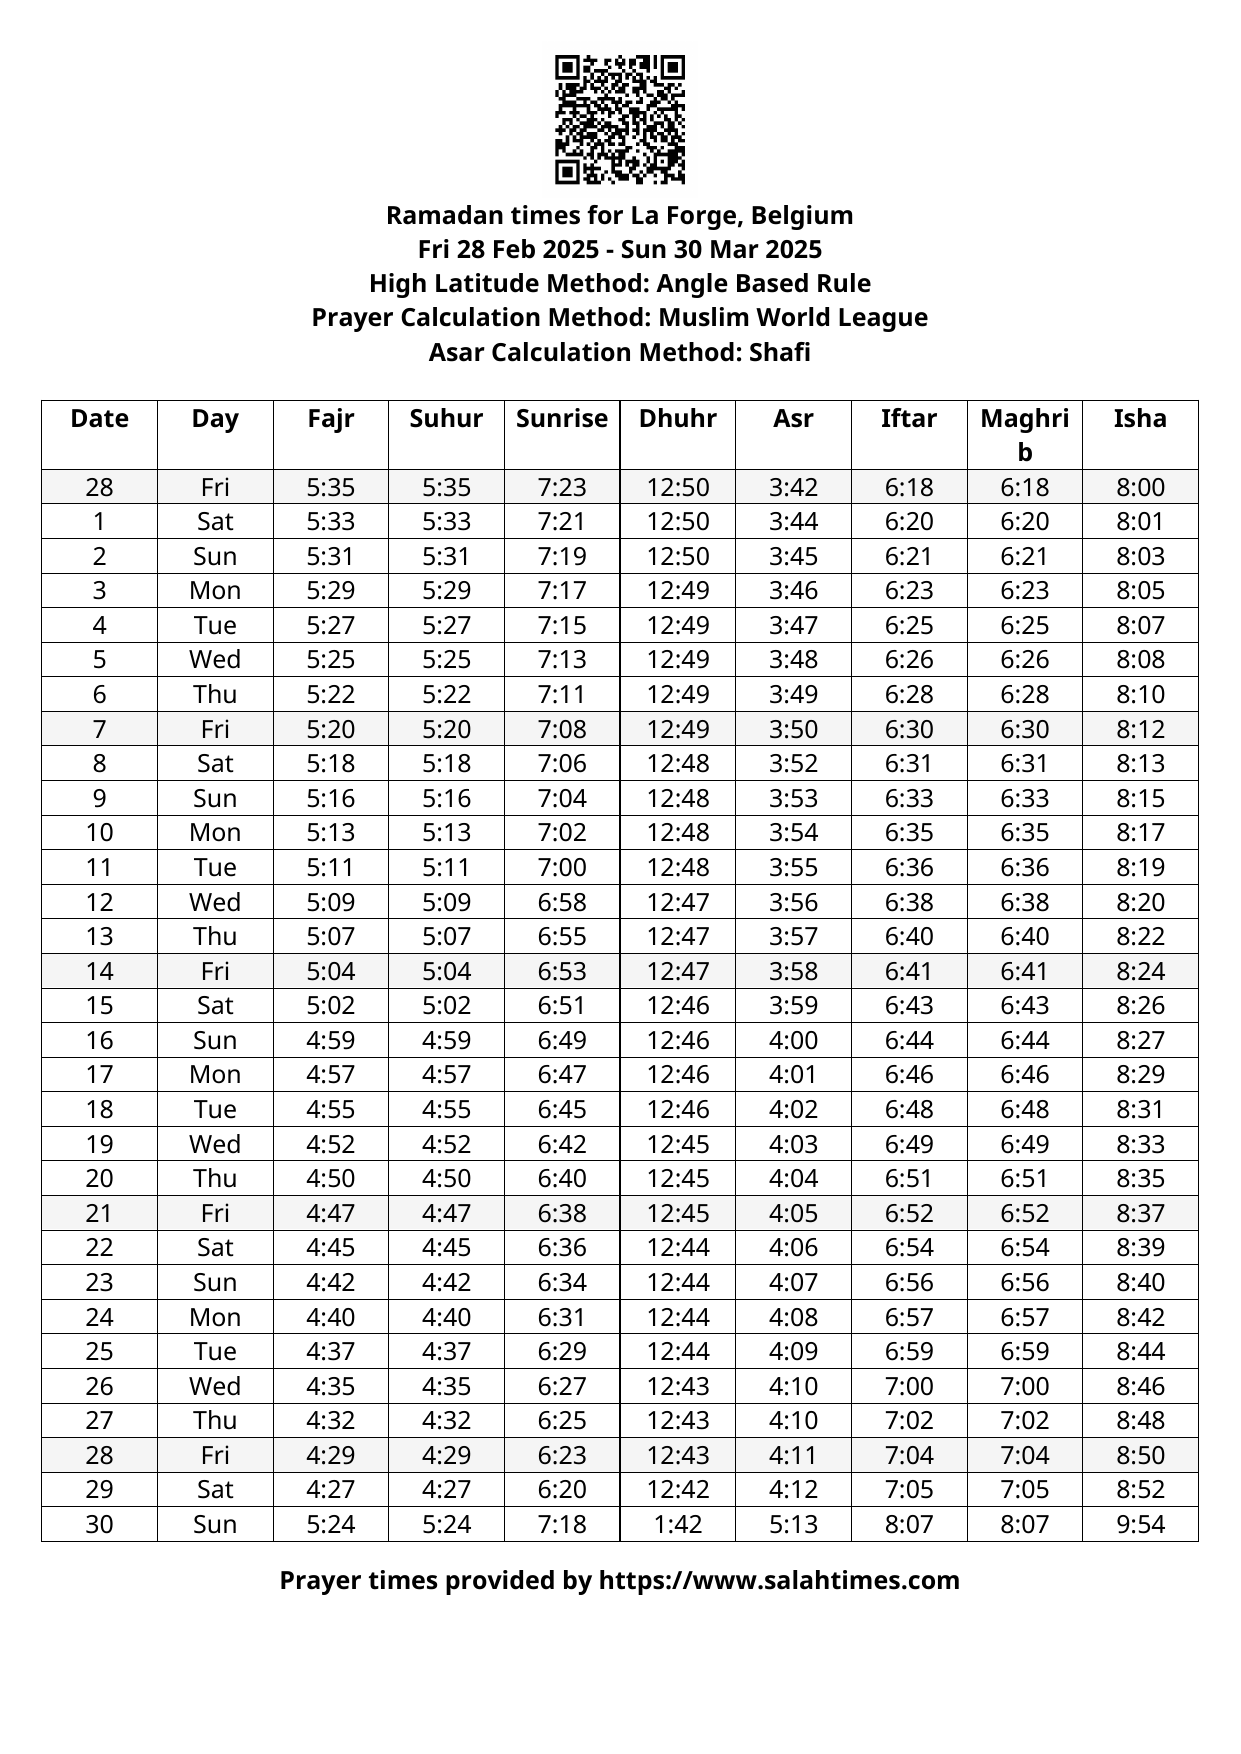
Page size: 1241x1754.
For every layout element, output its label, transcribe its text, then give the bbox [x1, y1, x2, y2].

table_cell 6:49 [852, 1127, 967, 1160]
table_cell 7:00 [852, 1369, 967, 1402]
table_cell 6:57 [968, 1300, 1082, 1333]
table_cell 7:02 [968, 1404, 1082, 1437]
table_cell 3:54 [736, 816, 851, 849]
table_cell 6:28 [968, 677, 1082, 711]
table_cell 8:13 [1083, 746, 1198, 780]
table_cell 8:37 [1083, 1196, 1198, 1229]
table_cell 5:20 [274, 712, 388, 745]
table_cell Wed [158, 1369, 273, 1402]
table_cell 6:25 [852, 608, 967, 642]
table_cell 5:11 [389, 850, 504, 884]
table_cell 8:08 [1083, 643, 1198, 676]
table_cell 6:40 [968, 919, 1082, 953]
table_cell 12:46 [621, 1023, 735, 1057]
table_cell 6:57 [852, 1300, 967, 1333]
table_cell 4:05 [736, 1196, 851, 1229]
table_cell Fri [158, 470, 273, 503]
table_cell 5:02 [389, 989, 504, 1022]
table_cell 7:21 [505, 504, 619, 538]
table_cell 5:16 [274, 781, 388, 814]
table_header Sunrise [505, 401, 619, 469]
table_cell 4:55 [389, 1092, 504, 1126]
table_cell 25 [42, 1334, 157, 1368]
table_cell 6:36 [968, 850, 1082, 884]
picture [542, 41, 699, 198]
table_cell 4:42 [389, 1265, 504, 1299]
table_cell Wed [158, 1127, 273, 1160]
table_cell 8:44 [1083, 1334, 1198, 1368]
table_cell 7:00 [968, 1369, 1082, 1402]
table_cell 6:49 [968, 1127, 1082, 1160]
table_cell 5:33 [389, 504, 504, 538]
table_cell 4:35 [274, 1369, 388, 1402]
table_cell Thu [158, 1404, 273, 1437]
table_cell 7:08 [505, 712, 619, 745]
table_cell Fri [158, 954, 273, 987]
table_cell 4:00 [736, 1023, 851, 1057]
table_cell Sun [158, 1265, 273, 1299]
table_cell 4:29 [274, 1438, 388, 1472]
table_cell 6:23 [505, 1438, 619, 1472]
table_cell 3:46 [736, 574, 851, 607]
table_cell 3:57 [736, 919, 851, 953]
table_cell 4:59 [274, 1023, 388, 1057]
table_cell 4:52 [274, 1127, 388, 1160]
table_cell 6:33 [852, 781, 967, 814]
table_cell 12:48 [621, 746, 735, 780]
table_cell 4:59 [389, 1023, 504, 1057]
table_cell 3:55 [736, 850, 851, 884]
table_cell 8:40 [1083, 1265, 1198, 1299]
table_cell Fri [158, 712, 273, 745]
text Fri 28 Feb 2025 - Sun 30 Mar 2025 [42, 232, 1198, 266]
table_cell 6:46 [968, 1058, 1082, 1091]
table_cell Thu [158, 677, 273, 711]
table_cell 4:35 [389, 1369, 504, 1402]
table_cell 5:11 [274, 850, 388, 884]
table_cell 6:44 [968, 1023, 1082, 1057]
table_cell 6:36 [505, 1231, 619, 1264]
table_cell 12:46 [621, 1058, 735, 1091]
table_cell 5:24 [389, 1507, 504, 1541]
table_cell 7:06 [505, 746, 619, 780]
table_cell 6:31 [852, 746, 967, 780]
table_cell 6:30 [852, 712, 967, 745]
table_cell 6:20 [852, 504, 967, 538]
table_cell 6:20 [968, 504, 1082, 538]
table_cell 8:07 [1083, 608, 1198, 642]
table_cell 15 [42, 989, 157, 1022]
table_cell 8:48 [1083, 1404, 1198, 1437]
table_cell 5:07 [389, 919, 504, 953]
table_header Day [158, 401, 273, 469]
table_cell 8:03 [1083, 539, 1198, 572]
table_cell 6:54 [852, 1231, 967, 1264]
table_cell 12:44 [621, 1265, 735, 1299]
table_cell Sat [158, 504, 273, 538]
text Prayer Calculation Method: Muslim World League [42, 300, 1198, 334]
table_cell 9:54 [1083, 1507, 1198, 1541]
table_cell 5:20 [389, 712, 504, 745]
table_cell 7:04 [852, 1438, 967, 1472]
table_cell 6:53 [505, 954, 619, 987]
table_cell Mon [158, 1058, 273, 1091]
table_cell 4:02 [736, 1092, 851, 1126]
table_cell 6:31 [505, 1300, 619, 1333]
table_cell 4:10 [736, 1369, 851, 1402]
table_cell 12:49 [621, 608, 735, 642]
table_cell 7:13 [505, 643, 619, 676]
table_cell Thu [158, 919, 273, 953]
table_cell 4:50 [274, 1161, 388, 1195]
table_cell 6:40 [852, 919, 967, 953]
table_cell 4:08 [736, 1300, 851, 1333]
table_cell 8:39 [1083, 1231, 1198, 1264]
table_cell 5:31 [389, 539, 504, 572]
table_cell 30 [42, 1507, 157, 1541]
table_cell 3:50 [736, 712, 851, 745]
table_header Asr [736, 401, 851, 469]
table_cell 8 [42, 746, 157, 780]
table_cell 5:07 [274, 919, 388, 953]
table_cell 17 [42, 1058, 157, 1091]
table_header Dhuhr [621, 401, 735, 469]
table_cell Sat [158, 1231, 273, 1264]
table_cell 6:26 [852, 643, 967, 676]
table_cell 12:44 [621, 1334, 735, 1368]
table_cell 6:55 [505, 919, 619, 953]
table_cell 7:17 [505, 574, 619, 607]
table_cell Tue [158, 608, 273, 642]
table_cell 12:46 [621, 989, 735, 1022]
table_cell 4:52 [389, 1127, 504, 1160]
table_cell 12:50 [621, 539, 735, 572]
table_cell 6:49 [505, 1023, 619, 1057]
table_cell Fri [158, 1438, 273, 1472]
table_cell 8:19 [1083, 850, 1198, 884]
table_cell Tue [158, 1334, 273, 1368]
table_cell 8:10 [1083, 677, 1198, 711]
table_cell 6:56 [852, 1265, 967, 1299]
table_cell 5:27 [274, 608, 388, 642]
table_cell 6:23 [852, 574, 967, 607]
table_cell 5:13 [389, 816, 504, 849]
table_cell 2 [42, 539, 157, 572]
table_cell 8:07 [968, 1507, 1082, 1541]
table_cell Sun [158, 539, 273, 572]
table_cell 6:36 [852, 850, 967, 884]
table_cell 12:48 [621, 816, 735, 849]
table_cell 12:43 [621, 1404, 735, 1437]
table_cell 6:58 [505, 885, 619, 918]
table_cell 26 [42, 1369, 157, 1402]
table_cell 8:05 [1083, 574, 1198, 607]
table_cell 6:43 [852, 989, 967, 1022]
table_cell 12:48 [621, 781, 735, 814]
table_cell 7:05 [968, 1473, 1082, 1506]
table_cell 4:37 [274, 1334, 388, 1368]
table_cell 12:49 [621, 677, 735, 711]
table_cell 12:47 [621, 885, 735, 918]
table_cell 12:45 [621, 1127, 735, 1160]
table_cell 6:26 [968, 643, 1082, 676]
table_cell 5:33 [274, 504, 388, 538]
table_cell 3 [42, 574, 157, 607]
table_cell 6:25 [968, 608, 1082, 642]
table_header Fajr [274, 401, 388, 469]
table_cell 4:03 [736, 1127, 851, 1160]
table_cell 8:27 [1083, 1023, 1198, 1057]
table_cell 8:33 [1083, 1127, 1198, 1160]
table_cell 16 [42, 1023, 157, 1057]
table_cell 5:02 [274, 989, 388, 1022]
table_cell 4:11 [736, 1438, 851, 1472]
table_cell 6:48 [852, 1092, 967, 1126]
table_cell 12:45 [621, 1196, 735, 1229]
table_cell 8:15 [1083, 781, 1198, 814]
table_cell 24 [42, 1300, 157, 1333]
table_cell 5:04 [274, 954, 388, 987]
table_cell 20 [42, 1161, 157, 1195]
table_cell 5:31 [274, 539, 388, 572]
table_cell 3:45 [736, 539, 851, 572]
table_cell Tue [158, 850, 273, 884]
table_cell 6:35 [852, 816, 967, 849]
table_cell 4:42 [274, 1265, 388, 1299]
table_cell 6:59 [968, 1334, 1082, 1368]
table_cell 12:49 [621, 643, 735, 676]
table_cell 6:51 [968, 1161, 1082, 1195]
table_cell 3:56 [736, 885, 851, 918]
table_cell Sat [158, 746, 273, 780]
table_cell 6:44 [852, 1023, 967, 1057]
table_cell 6:38 [968, 885, 1082, 918]
table_cell 4:57 [274, 1058, 388, 1091]
table_cell 3:58 [736, 954, 851, 987]
table_cell Fri [158, 1196, 273, 1229]
table_cell 8:17 [1083, 816, 1198, 849]
table_cell 1:42 [621, 1507, 735, 1541]
table_cell 8:50 [1083, 1438, 1198, 1472]
table_cell 5:13 [736, 1507, 851, 1541]
table_cell 6:42 [505, 1127, 619, 1160]
table_cell 4:40 [389, 1300, 504, 1333]
table_cell Wed [158, 643, 273, 676]
table_cell 7:15 [505, 608, 619, 642]
text Asar Calculation Method: Shafi [42, 334, 1198, 368]
table_cell 5:35 [274, 470, 388, 503]
table_cell 6:21 [968, 539, 1082, 572]
table_cell Tue [158, 1092, 273, 1126]
table_cell 4:50 [389, 1161, 504, 1195]
table_cell 7:18 [505, 1507, 619, 1541]
table_cell Wed [158, 885, 273, 918]
table_cell 12:44 [621, 1231, 735, 1264]
table_cell 4:10 [736, 1404, 851, 1437]
table_cell 5:27 [389, 608, 504, 642]
table_cell 12:49 [621, 712, 735, 745]
table_cell 4:29 [389, 1438, 504, 1472]
table_cell 28 [42, 470, 157, 503]
table_cell 5:13 [274, 816, 388, 849]
table_cell 5:09 [389, 885, 504, 918]
table_cell 4:04 [736, 1161, 851, 1195]
table_cell 18 [42, 1092, 157, 1126]
table_cell 14 [42, 954, 157, 987]
table_cell 6:56 [968, 1265, 1082, 1299]
table_cell 6:45 [505, 1092, 619, 1126]
table_cell 8:07 [852, 1507, 967, 1541]
table_cell 4:01 [736, 1058, 851, 1091]
table_cell 27 [42, 1404, 157, 1437]
table_cell 5 [42, 643, 157, 676]
table_cell Sun [158, 1507, 273, 1541]
table_cell 8:22 [1083, 919, 1198, 953]
table_cell 12:47 [621, 919, 735, 953]
table_cell 8:26 [1083, 989, 1198, 1022]
table_cell 5:35 [389, 470, 504, 503]
table_cell 5:25 [389, 643, 504, 676]
table_cell 6:40 [505, 1161, 619, 1195]
table_cell 8:29 [1083, 1058, 1198, 1091]
table_cell Sun [158, 781, 273, 814]
table_cell 12:43 [621, 1369, 735, 1402]
table_cell 7:02 [852, 1404, 967, 1437]
table_cell 4:37 [389, 1334, 504, 1368]
table_cell 6:52 [968, 1196, 1082, 1229]
table_cell 12:48 [621, 850, 735, 884]
table_cell 5:18 [389, 746, 504, 780]
table_cell 3:59 [736, 989, 851, 1022]
table_cell 6:43 [968, 989, 1082, 1022]
table_cell 5:24 [274, 1507, 388, 1541]
table_cell 12:45 [621, 1161, 735, 1195]
table_cell 6:48 [968, 1092, 1082, 1126]
table_cell Mon [158, 816, 273, 849]
table_cell 6:34 [505, 1265, 619, 1299]
table_cell 7:02 [505, 816, 619, 849]
table_cell 4:07 [736, 1265, 851, 1299]
table_cell 3:53 [736, 781, 851, 814]
table_cell 8:00 [1083, 470, 1198, 503]
table_cell 13 [42, 919, 157, 953]
table_cell 12:49 [621, 574, 735, 607]
table_cell 6:51 [852, 1161, 967, 1195]
table_cell 7 [42, 712, 157, 745]
table_cell 10 [42, 816, 157, 849]
table_cell 12:42 [621, 1473, 735, 1506]
table_cell 21 [42, 1196, 157, 1229]
table_cell Sun [158, 1023, 273, 1057]
table_cell 6:30 [968, 712, 1082, 745]
table_cell 12:46 [621, 1092, 735, 1126]
table_header Isha [1083, 401, 1198, 469]
table_cell 6:59 [852, 1334, 967, 1368]
table_cell 4:45 [274, 1231, 388, 1264]
table_cell 3:49 [736, 677, 851, 711]
table_cell 7:23 [505, 470, 619, 503]
table_cell 3:47 [736, 608, 851, 642]
table_cell 6:51 [505, 989, 619, 1022]
table_cell Sat [158, 989, 273, 1022]
text Ramadan times for La Forge, Belgium [42, 198, 1198, 232]
table_cell 6:38 [505, 1196, 619, 1229]
table_cell 8:35 [1083, 1161, 1198, 1195]
table_cell 7:04 [505, 781, 619, 814]
table_cell 4:55 [274, 1092, 388, 1126]
table_cell Thu [158, 1161, 273, 1195]
table_cell 4:40 [274, 1300, 388, 1333]
table_cell 9 [42, 781, 157, 814]
table_cell 5:25 [274, 643, 388, 676]
table_cell 1 [42, 504, 157, 538]
table_cell 7:19 [505, 539, 619, 572]
table_cell 3:52 [736, 746, 851, 780]
table_cell 5:22 [389, 677, 504, 711]
table_cell 6:54 [968, 1231, 1082, 1264]
table_cell 6:18 [968, 470, 1082, 503]
table_cell 4 [42, 608, 157, 642]
table_cell 6:20 [505, 1473, 619, 1506]
table_cell 4:09 [736, 1334, 851, 1368]
text High Latitude Method: Angle Based Rule [42, 266, 1198, 300]
text Prayer times provided by https://www.salahtimes.com [42, 1563, 1198, 1597]
table_cell 7:00 [505, 850, 619, 884]
table_cell 6:47 [505, 1058, 619, 1091]
table_cell 4:47 [274, 1196, 388, 1229]
table_cell 8:20 [1083, 885, 1198, 918]
table_cell 6:46 [852, 1058, 967, 1091]
table_cell 7:04 [968, 1438, 1082, 1472]
table_cell 4:47 [389, 1196, 504, 1229]
table_cell 8:01 [1083, 504, 1198, 538]
table_cell 4:57 [389, 1058, 504, 1091]
table_header Maghrib [968, 401, 1082, 469]
table_cell 8:31 [1083, 1092, 1198, 1126]
table_cell 29 [42, 1473, 157, 1506]
table_cell 4:12 [736, 1473, 851, 1506]
table_cell 6:29 [505, 1334, 619, 1368]
table_cell 12:47 [621, 954, 735, 987]
table_cell 6:38 [852, 885, 967, 918]
table_cell 28 [42, 1438, 157, 1472]
table_cell 8:52 [1083, 1473, 1198, 1506]
table_cell 5:09 [274, 885, 388, 918]
table_cell 5:16 [389, 781, 504, 814]
table_cell 6:21 [852, 539, 967, 572]
table_cell 5:22 [274, 677, 388, 711]
table_cell 4:45 [389, 1231, 504, 1264]
table_header Date [42, 401, 157, 469]
table_cell 4:27 [389, 1473, 504, 1506]
table_cell 4:32 [389, 1404, 504, 1437]
table_cell 6:18 [852, 470, 967, 503]
table_cell 3:48 [736, 643, 851, 676]
table_cell 23 [42, 1265, 157, 1299]
table_cell 5:18 [274, 746, 388, 780]
table_cell Mon [158, 1300, 273, 1333]
table_cell Mon [158, 574, 273, 607]
table_cell 3:44 [736, 504, 851, 538]
table_cell 4:27 [274, 1473, 388, 1506]
table_header Suhur [389, 401, 504, 469]
table_cell 11 [42, 850, 157, 884]
table_cell 12:50 [621, 470, 735, 503]
table_cell 8:12 [1083, 712, 1198, 745]
table_cell 12:43 [621, 1438, 735, 1472]
table_cell 5:29 [274, 574, 388, 607]
table_header Iftar [852, 401, 967, 469]
table_cell 6:52 [852, 1196, 967, 1229]
table_cell 22 [42, 1231, 157, 1264]
table_cell 19 [42, 1127, 157, 1160]
table_cell 6 [42, 677, 157, 711]
table_cell 6:28 [852, 677, 967, 711]
table_cell Sat [158, 1473, 273, 1506]
table_cell 4:32 [274, 1404, 388, 1437]
table_cell 6:27 [505, 1369, 619, 1402]
table_cell 8:24 [1083, 954, 1198, 987]
table_cell 4:06 [736, 1231, 851, 1264]
table_cell 5:29 [389, 574, 504, 607]
table_cell 8:46 [1083, 1369, 1198, 1402]
table_cell 6:41 [968, 954, 1082, 987]
table_cell 6:33 [968, 781, 1082, 814]
table_cell 5:04 [389, 954, 504, 987]
table_cell 6:35 [968, 816, 1082, 849]
table_cell 7:11 [505, 677, 619, 711]
table_cell 6:41 [852, 954, 967, 987]
table_cell 12:50 [621, 504, 735, 538]
table_cell 6:25 [505, 1404, 619, 1437]
table_cell 12 [42, 885, 157, 918]
table_cell 3:42 [736, 470, 851, 503]
table_cell 6:31 [968, 746, 1082, 780]
table_cell 12:44 [621, 1300, 735, 1333]
table_cell 6:23 [968, 574, 1082, 607]
table_cell 8:42 [1083, 1300, 1198, 1333]
table_cell 7:05 [852, 1473, 967, 1506]
